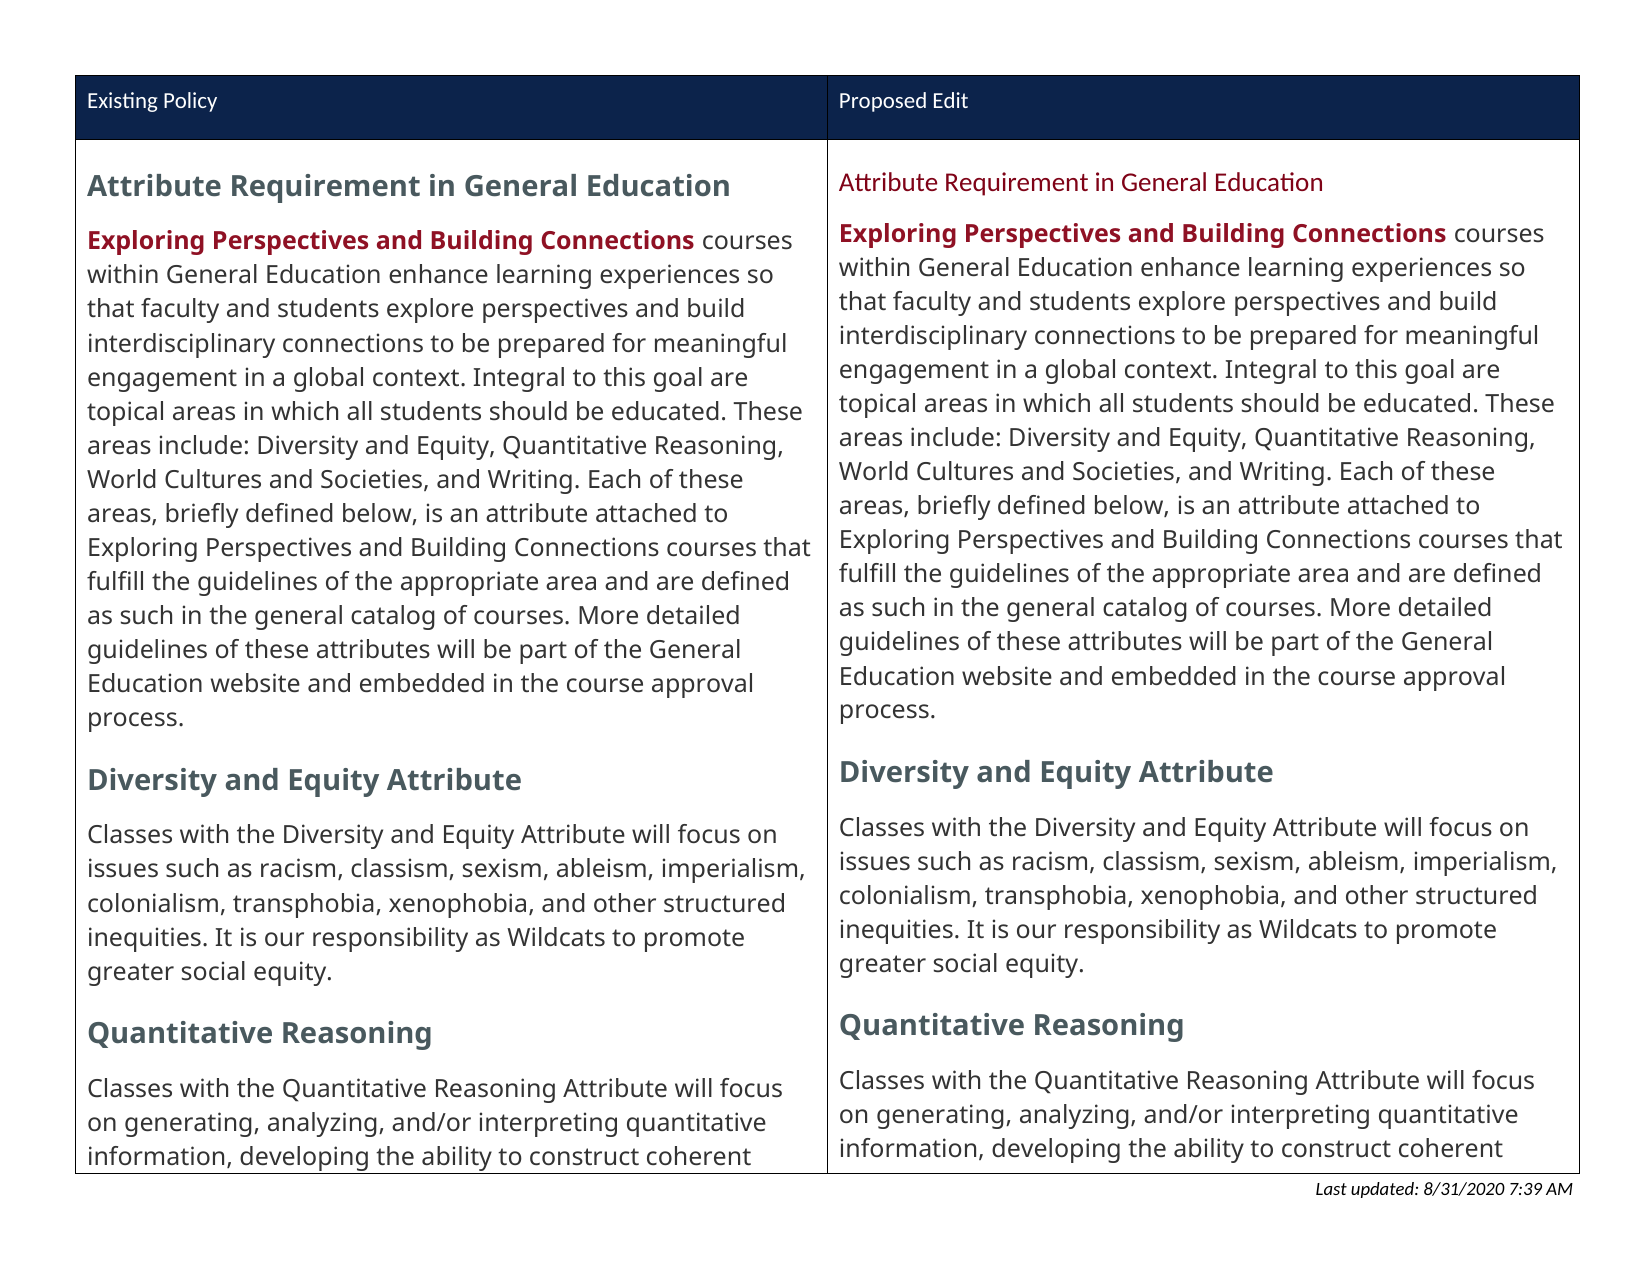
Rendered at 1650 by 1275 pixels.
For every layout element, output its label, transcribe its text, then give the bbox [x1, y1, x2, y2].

table_header Existing Policy [76, 76, 827, 139]
table_header Proposed Edit [828, 76, 1579, 139]
